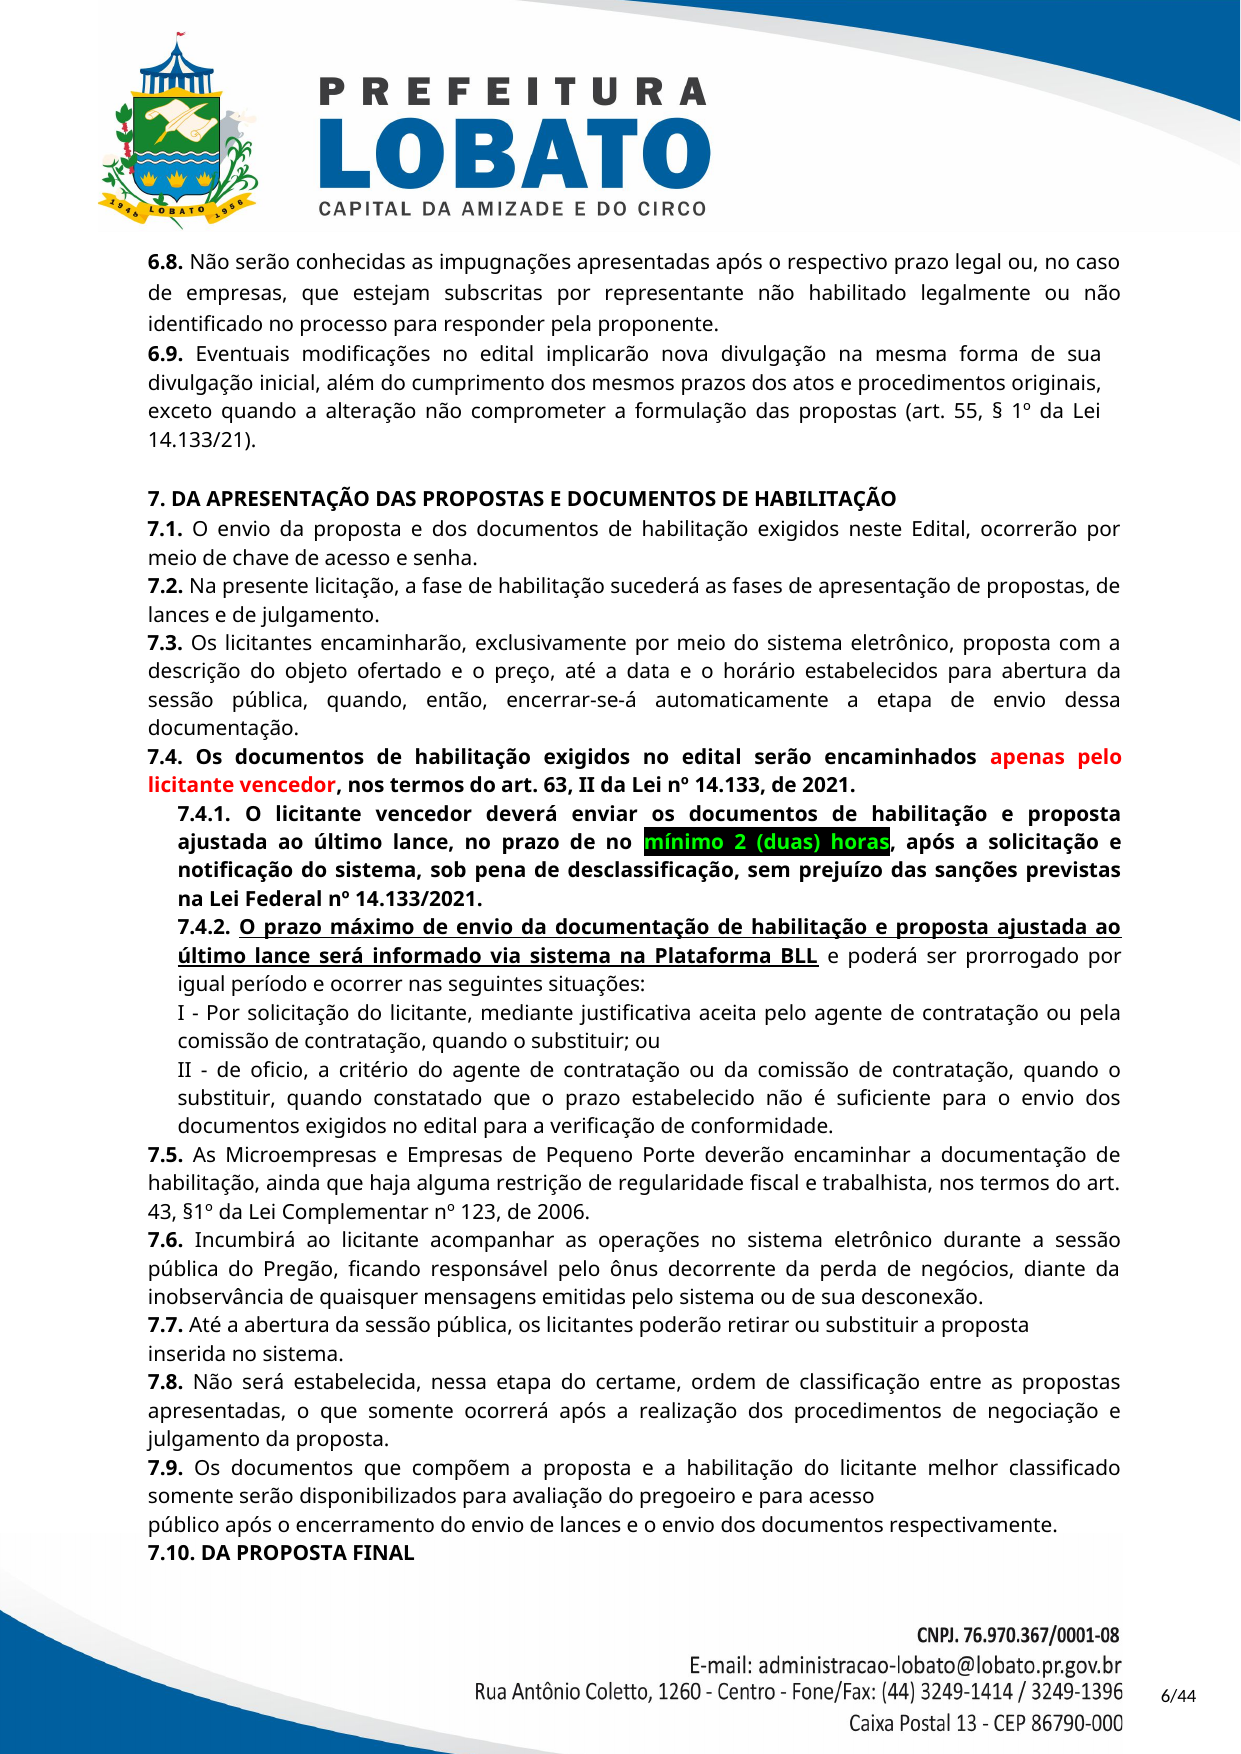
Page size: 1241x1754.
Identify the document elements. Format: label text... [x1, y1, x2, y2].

text 7.9. Os documentos que compõem a proposta e a habilitação do licitante melhor classificado somente serão disponibilizados para avaliação do pregoeiro e para acesso [148, 1453, 1122, 1510]
text 7.4.2. O prazo máximo de envio da documentação de habilitação e proposta ajustada ao último lance será informado via sistema na Plataforma BLL e poderá ser prorrogado por igual período e ocorrer nas seguintes situações: [177, 912, 1122, 998]
text 7.4.1. O licitante vencedor deverá enviar os documentos de habilitação e proposta ajustada ao último lance, no prazo de no mínimo 2 (duas) horas, após a solicitação e notificação do sistema, sob pena de desclassificação, sem prejuízo das sanções previstas na Lei Federal nº 14.133/2021. [177, 799, 1122, 912]
picture [0, 1533, 1123, 1754]
text 6.8. Não serão conhecidas as impugnações apresentadas após o respectivo prazo legal ou, no caso de empresas, que estejam subscritas por representante não habilitado legalmente ou não identificado no processo para responder pela proponente. [148, 247, 1122, 337]
text 7.4. Os documentos de habilitação exigidos no edital serão encaminhados apenas pelo licitante vencedor, nos termos do art. 63, II da Lei nº 14.133, de 2021. [147, 742, 1122, 799]
list 6.9. Eventuais modificações no edital implicarão nova divulgação na mesma forma de sua divulgação inicial, além do cumprimento dos mesmos prazos dos atos e procedimentos originais, exceto quando a alteração não comprometer a formulação das propostas (art. 55, § 1º da Lei 14.133/21). [148, 339, 1103, 453]
text 7.7. Até a abertura da sessão pública, os licitantes poderão retirar ou substituir a proposta [148, 1311, 1122, 1339]
text 7.8. Não será estabelecida, nessa etapa do certame, ordem de classificação entre as propostas apresentadas, o que somente ocorrerá após a realização dos procedimentos de negociação e julgamento da proposta. [148, 1367, 1122, 1453]
text II - de oficio, a critério do agente de contratação ou da comissão de contratação, quando o substituir, quando constatado que o prazo estabelecido não é suficiente para o envio dos documentos exigidos no edital para a verificação de conformidade. [177, 1055, 1122, 1140]
picture [97, 0, 1241, 232]
text 7.6. Incumbirá ao licitante acompanhar as operações no sistema eletrônico durante a sessão pública do Pregão, ficando responsável pelo ônus decorrente da perda de negócios, diante da inobservância de quaisquer mensagens emitidas pelo sistema ou de sua desconexão. [148, 1225, 1122, 1311]
text I - Por solicitação do licitante, mediante justificativa aceita pelo agente de contratação ou pela comissão de contratação, quando o substituir; ou [177, 998, 1122, 1055]
text inserida no sistema. [148, 1339, 1122, 1367]
text 7.5. As Microempresas e Empresas de Pequeno Porte deverão encaminhar a documentação de habilitação, ainda que haja alguma restrição de regularidade fiscal e trabalhista, nos termos do art. 43, §1º da Lei Complementar nº 123, de 2006. [148, 1140, 1122, 1225]
text 7.3. Os licitantes encaminharão, exclusivamente por meio do sistema eletrônico, proposta com a descrição do objeto ofertado e o preço, até a data e o horário estabelecidos para abertura da sessão pública, quando, então, encerrar-se-á automaticamente a etapa de envio dessa documentação. [147, 628, 1122, 742]
text 7.10. DA PROPOSTA FINAL [148, 1538, 1122, 1567]
text público após o encerramento do envio de lances e o envio dos documentos respectivamente. [148, 1510, 1122, 1538]
text 7.2. Na presente licitação, a fase de habilitação sucederá as fases de apresentação de propostas, de lances e de julgamento. [148, 571, 1122, 628]
text 7. DA APRESENTAÇÃO DAS PROPOSTAS E DOCUMENTOS DE HABILITAÇÃO [148, 484, 1122, 512]
text 7.1. O envio da proposta e dos documentos de habilitação exigidos neste Edital, ocorrerão por meio de chave de acesso e senha. [147, 514, 1122, 571]
